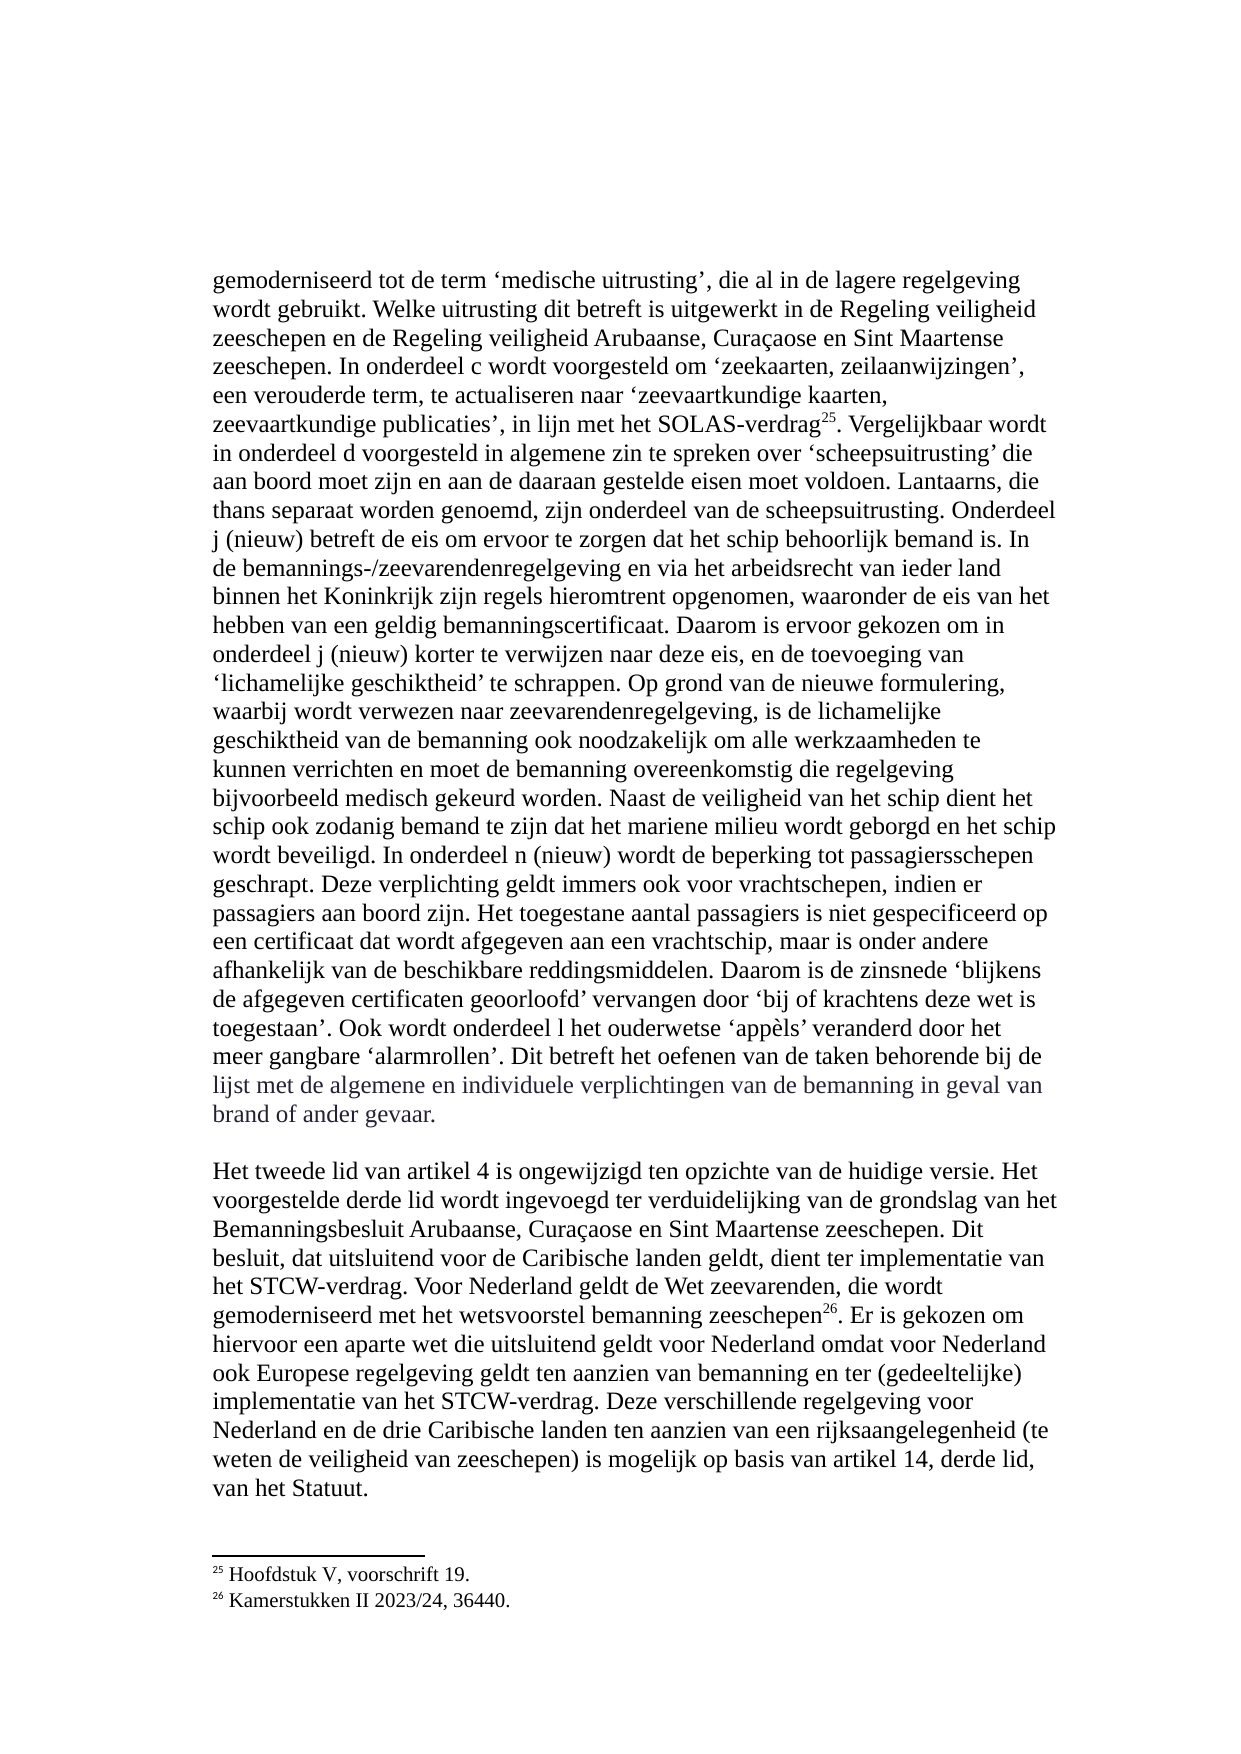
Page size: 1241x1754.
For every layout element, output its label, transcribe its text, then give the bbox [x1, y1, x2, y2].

text Het tweede lid van artikel 4 is ongewijzigd ten opzichte van de huidige versie. Het voorgestelde derde lid wordt ingevoegd ter verduidelijking van de grondslag van het Bemanningsbesluit Arubaanse, Curaçaose en Sint Maartense zeeschepen. Dit besluit, dat uitsluitend voor de Caribische landen geldt, dient ter implementatie van het STCW-verdrag. Voor Nederland geldt de Wet zeevarenden, die wordt gemoderniseerd met het wetsvoorstel bemanning zeeschepen. Er is gekozen om hiervoor een aparte wet die uitsluitend geldt voor Nederland omdat voor Nederland ook Europese regelgeving geldt ten aanzien van bemanning en ter (gedeeltelijke) implementatie van het STCW-verdrag. Deze verschillende regelgeving voor Nederland en de drie Caribische landen ten aanzien van een rijksaangelegenheid (te weten de veiligheid van zeeschepen) is mogelijk op basis van artikel 14, derde lid, van het Statuut. [212, 1156, 1057, 1501]
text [212, 265, 1057, 1128]
